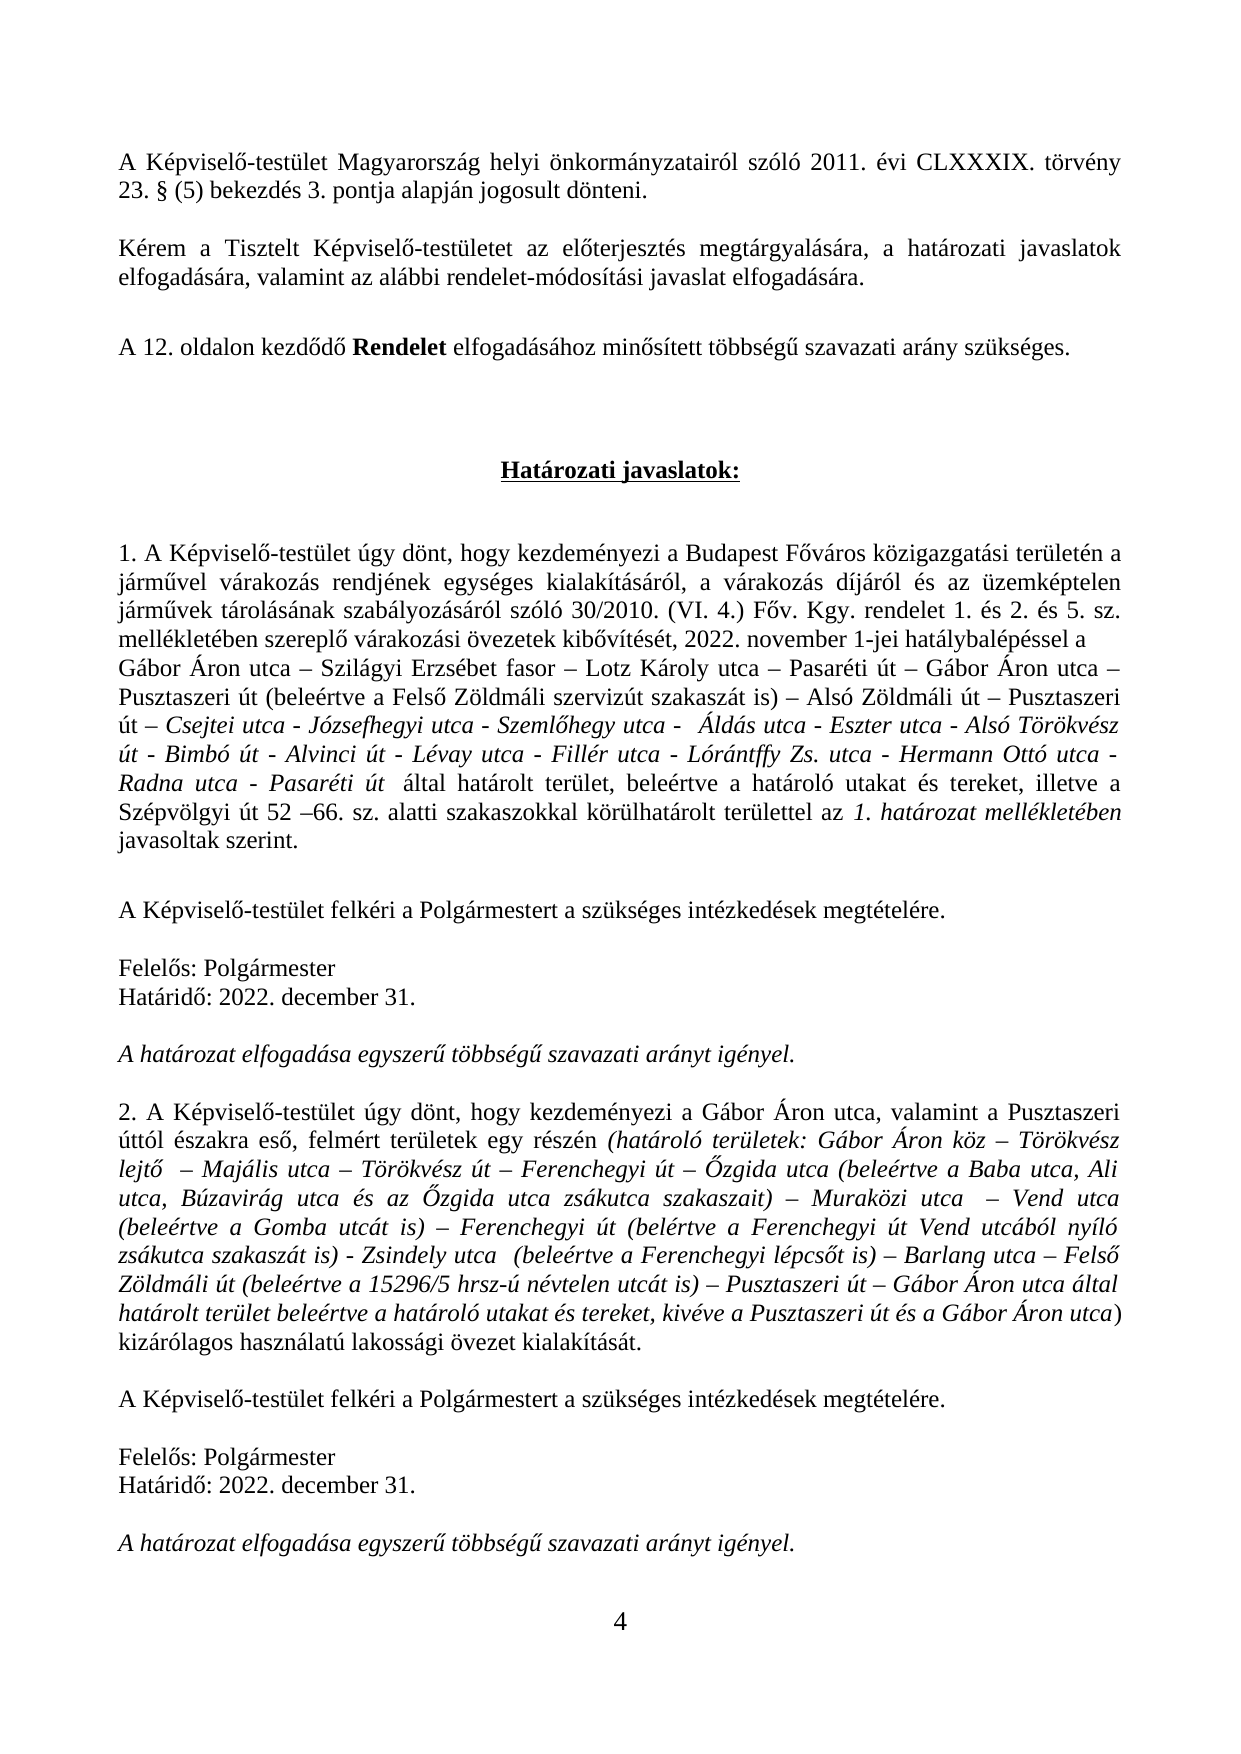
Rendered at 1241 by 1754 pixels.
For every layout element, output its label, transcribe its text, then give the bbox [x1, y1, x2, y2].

text A Képviselő-testület Magyarország helyi önkormányzatairól szóló 2011. évi CLXXXIX. törvény 23. § (5) bekezdés 3. pontja alapján jogosult dönteni. [118, 147, 1122, 204]
text 2. A Képviselő-testület úgy dönt, hogy kezdeményezi a Gábor Áron utca, valamint a Pusztaszeri úttól északra eső, felmért területek egy részén (határoló területek: Gábor Áron köz – Törökvész lejtő – Majális utca – Törökvész út – Ferenchegyi út – Őzgida utca (beleértve a Baba utca, Ali utca, Búzavirág utca és az Őzgida utca zsákutca szakaszait) – Muraközi utca – Vend utca (beleértve a Gomba utcát is) – Ferenchegyi út (belértve a Ferenchegyi út Vend utcából nyíló zsákutca szakaszát is) - Zsindely utca (beleértve a Ferenchegyi lépcsőt is) – Barlang utca – Felső Zöldmáli út (beleértve a 15296/5 hrsz-ú névtelen utcát is) – Pusztaszeri út – Gábor Áron utca által határolt terület beleértve a határoló utakat és tereket, kivéve a Pusztaszeri út és a Gábor Áron utca) kizárólagos használatú lakossági övezet kialakítását. [118, 1097, 1122, 1356]
text A Képviselő-testület felkéri a Polgármestert a szükséges intézkedések megtételére. [118, 1384, 1122, 1413]
text Felelős: Polgármester [118, 1442, 1122, 1471]
text A 12. oldalon kezdődő Rendelet elfogadásához minősített többségű szavazati arány szükséges. [118, 332, 1122, 361]
text Kérem a Tisztelt Képviselő-testületet az előterjesztés megtárgyalására, a határozati javaslatok elfogadására, valamint az alábbi rendelet-módosítási javaslat elfogadására. [118, 233, 1122, 291]
text Határidő: 2022. december 31. [118, 1471, 1122, 1499]
text A határozat elfogadása egyszerű többségű szavazati arányt igényel. [118, 1528, 1122, 1557]
text 1. A Képviselő-testület úgy dönt, hogy kezdeményezi a Budapest Főváros közigazgatási területén a járművel várakozás rendjének egységes kialakításáról, a várakozás díjáról és az üzemképtelen járművek tárolásának szabályozásáról szóló 30/2010. (VI. 4.) Főv. Kgy. rendelet 1. és 2. és 5. sz. mellékletében szereplő várakozási övezetek kibővítését, 2022. november 1-jei hatálybalépéssel a [118, 538, 1122, 653]
text Határozati javaslatok: [118, 456, 1122, 484]
text A határozat elfogadása egyszerű többségű szavazati arányt igényel. [118, 1039, 1122, 1068]
text Felelős: Polgármester [118, 953, 1122, 982]
text Gábor Áron utca – Szilágyi Erzsébet fasor – Lotz Károly utca – Pasaréti út – Gábor Áron utca – Pusztaszeri út (beleértve a Felső Zöldmáli szervizút szakaszát is) – Alsó Zöldmáli út – Pusztaszeri út – Csejtei utca - Józsefhegyi utca - Szemlőhegy utca - Áldás utca - Eszter utca - Alsó Törökvész út - Bimbó út - Alvinci út - Lévay utca - Fillér utca - Lórántffy Zs. utca - Hermann Ottó utca - Radna utca - Pasaréti út által határolt terület, beleértve a határoló utakat és tereket, illetve a Szépvölgyi út 52 –66. sz. alatti szakaszokkal körülhatárolt területtel az 1. határozat mellékletében javasoltak szerint. [118, 653, 1122, 854]
text A Képviselő-testület felkéri a Polgármestert a szükséges intézkedések megtételére. [118, 896, 1122, 924]
text Határidő: 2022. december 31. [118, 982, 1122, 1011]
